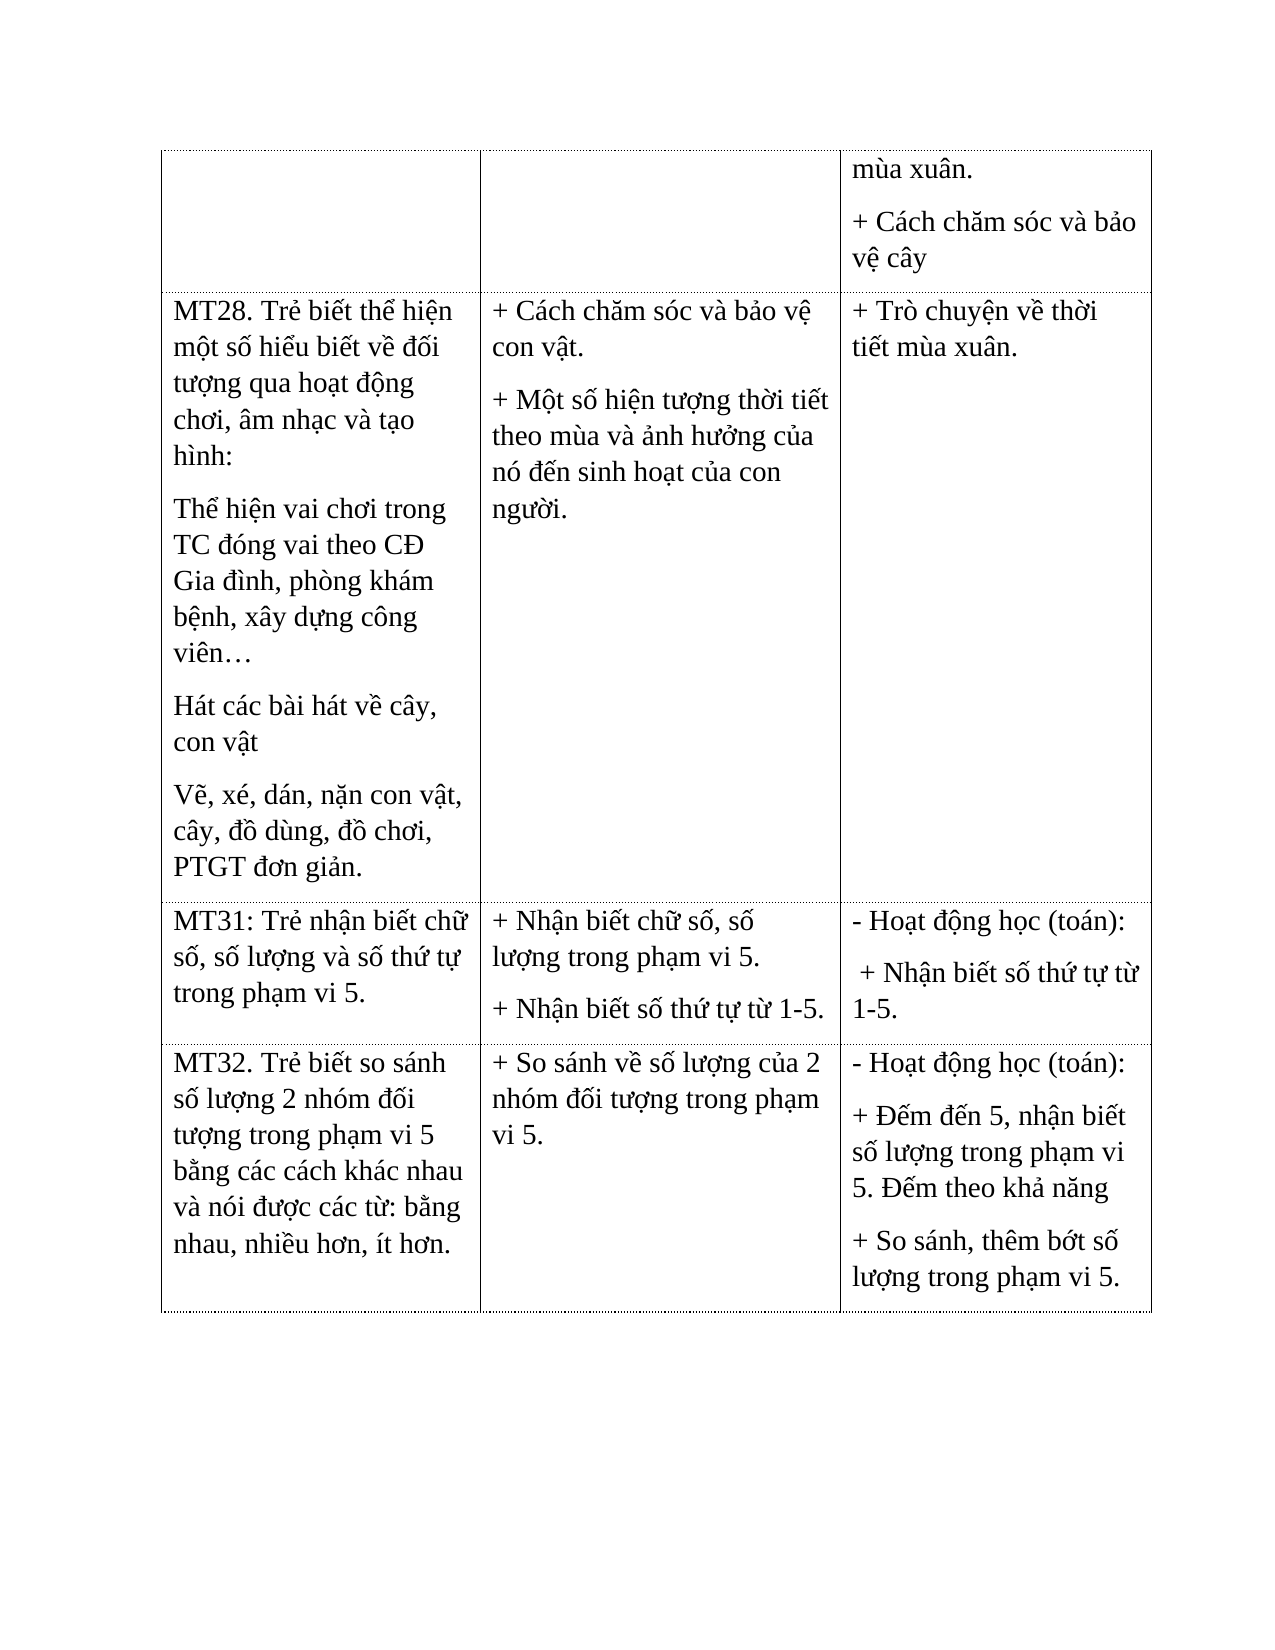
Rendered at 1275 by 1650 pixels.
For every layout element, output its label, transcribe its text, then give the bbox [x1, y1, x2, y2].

table_cell + Nhận biết chữ số, số lượng trong phạm vi 5. + Nhận biết số thứ tự từ 1-5. [481, 902, 840, 1044]
table_cell + Cách chăm sóc và bảo vệ con vật. + Một số hiện tượng thời tiết theo mùa và ảnh hưởng của nó đến sinh hoạt của con người. [481, 292, 840, 902]
table_cell + So sánh về số lượng của 2 nhóm đối tượng trong phạm vi 5. [481, 1044, 840, 1311]
table_cell MT31: Trẻ nhận biết chữ số, số lượng và số thứ tự trong phạm vi 5. [162, 902, 480, 1044]
table_cell MT32. Trẻ biết so sánh số lượng 2 nhóm đối tượng trong phạm vi 5 bằng các cách khác nhau và nói được các từ: bằng nhau, nhiều hơn, ít hơn. [162, 1044, 480, 1311]
table_cell - Hoạt động học (toán): + Đếm đến 5, nhận biết số lượng trong phạm vi 5. Đếm theo khả năng + So sánh, thêm bớt số lượng trong phạm vi 5. [841, 1044, 1151, 1311]
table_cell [162, 150, 480, 292]
table_cell - Hoạt động học (toán): + Nhận biết số thứ tự từ 1-5. [841, 902, 1151, 1044]
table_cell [841, 150, 1151, 292]
table_cell + Trò chuyện về thời tiết mùa xuân. [841, 292, 1151, 902]
table_cell MT28. Trẻ biết thể hiện một số hiểu biết về đối tượng qua hoạt động chơi, âm nhạc và tạo hình: Thể hiện vai chơi trong TC đóng vai theo CĐ Gia đình, phòng khám bệnh, xây dựng công viên… Hát các bài hát về cây, con vật Vẽ, xé, dán, nặn con vật, cây, đồ dùng, đồ chơi, PTGT đơn giản. [162, 292, 480, 902]
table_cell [481, 150, 840, 292]
